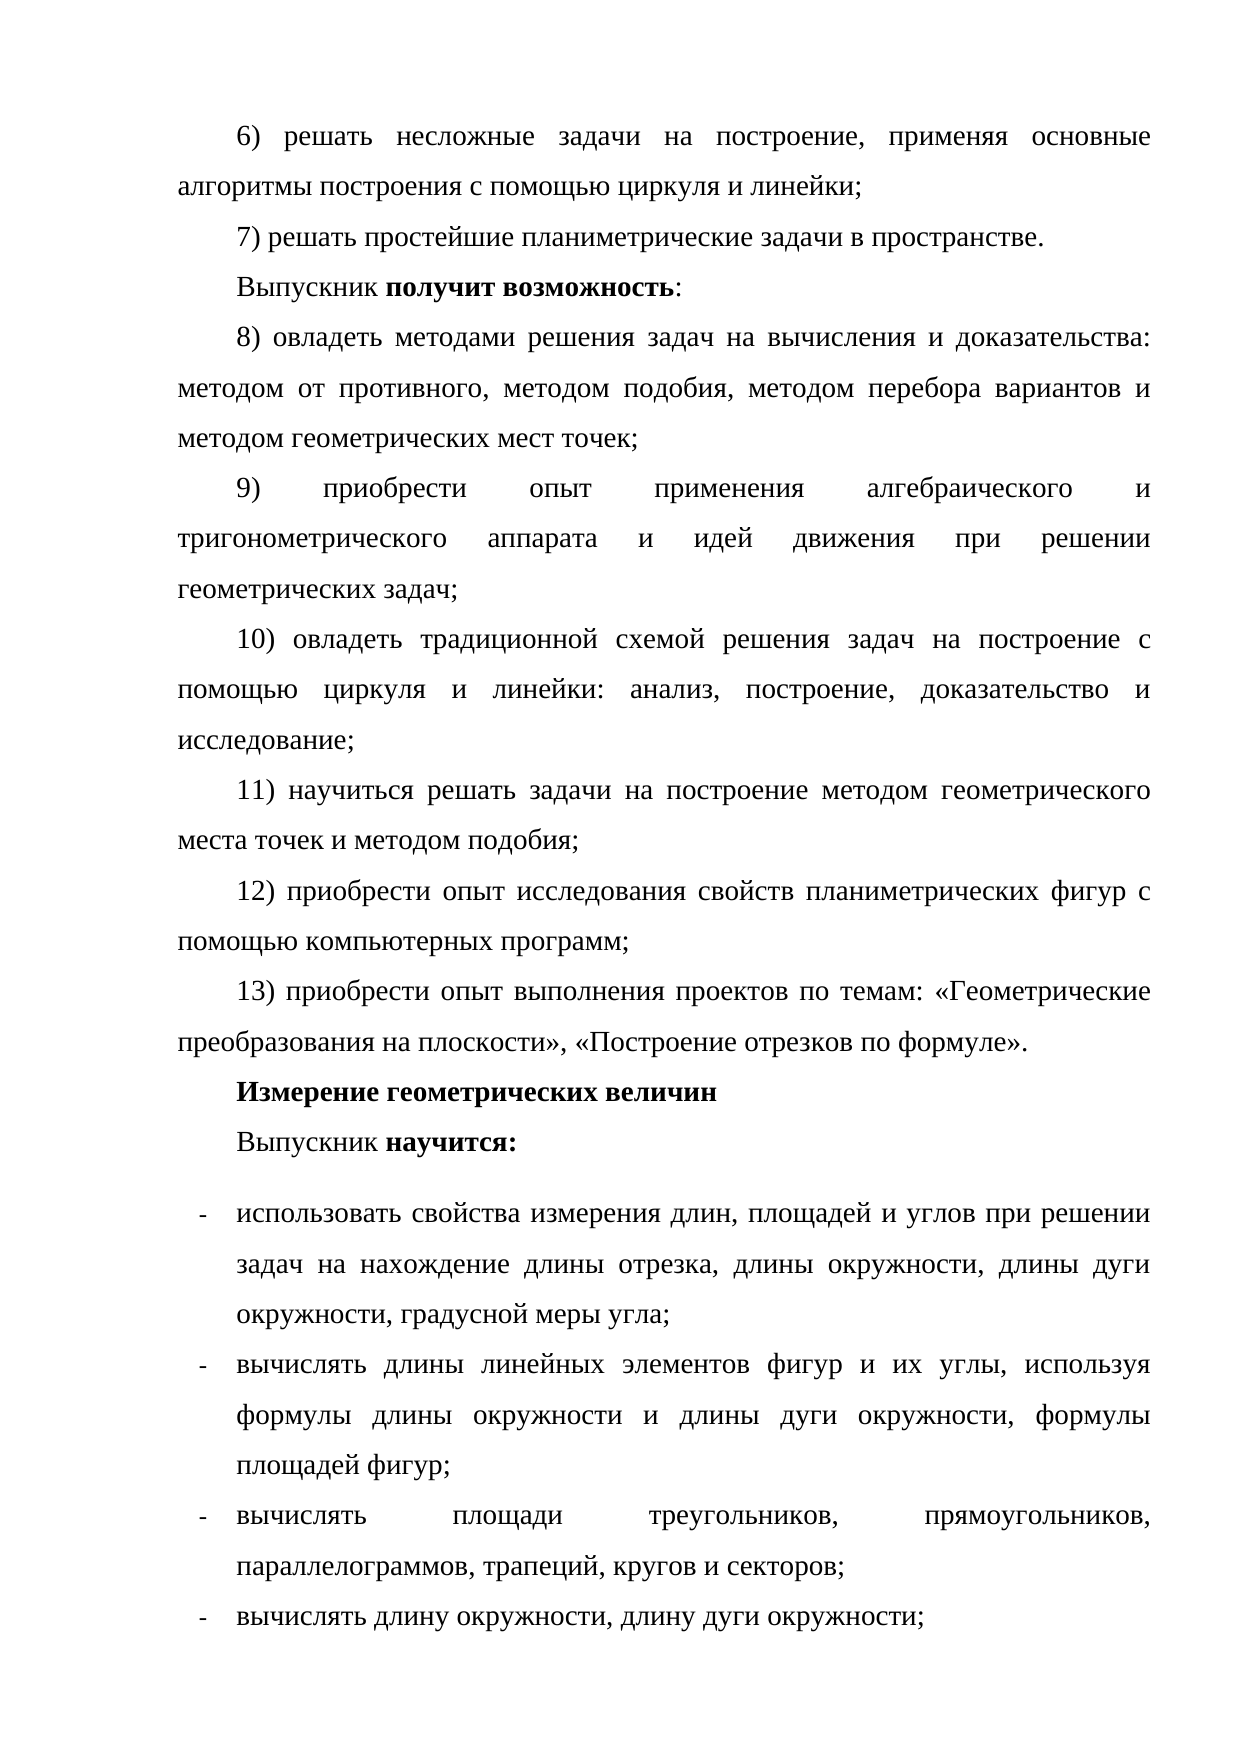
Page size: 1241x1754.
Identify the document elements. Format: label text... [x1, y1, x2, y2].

text 9) приобрести опыт применения алгебраического и тригонометрического аппарата и идей движения при решении геометрических задач; [177, 470, 1152, 604]
list вычислять длину окружности, длину дуги окружности; [199, 1598, 1152, 1632]
text 7) решать простейшие планиметрические задачи в пространстве. [177, 219, 1152, 252]
list использовать свойства измерения длин, площадей и углов при решении задач на нахождение длины отрезка, длины окружности, длины дуги окружности, градусной меры угла; [199, 1196, 1152, 1330]
list вычислять длины линейных элементов фигур и их углы, используя формулы длины окружности и длины дуги окружности, формулы площадей фигур; [199, 1346, 1152, 1481]
text 6) решать несложные задачи на построение, применяя основные алгоритмы построения с помощью циркуля и линейки; [177, 118, 1152, 202]
list вычислять площади треугольников, прямоугольников, параллелограммов, трапеций, кругов и секторов; [199, 1497, 1152, 1581]
text 13) приобрести опыт выполнения проектов по темам: «Геометрические преобразования на плоскости», «Построение отрезков по формуле». [177, 973, 1152, 1057]
text Выпускник получит возможность: [177, 269, 1152, 303]
text 12) приобрести опыт исследования свойств планиметрических фигур с помощью компьютерных программ; [177, 873, 1152, 957]
text 10) овладеть традиционной схемой решения задач на построение с помощью циркуля и линейки: анализ, построение, доказательство и исследование; [177, 621, 1152, 755]
text 11) научиться решать задачи на построение методом геометрического места точек и методом подобия; [177, 772, 1152, 856]
text 8) овладеть методами решения задач на вычисления и доказательства: методом от противного, методом подобия, методом перебора вариантов и методом геометрических мест точек; [177, 319, 1152, 453]
text Выпускник научится: [177, 1124, 1152, 1158]
text Измерение геометрических величин [177, 1074, 1152, 1108]
